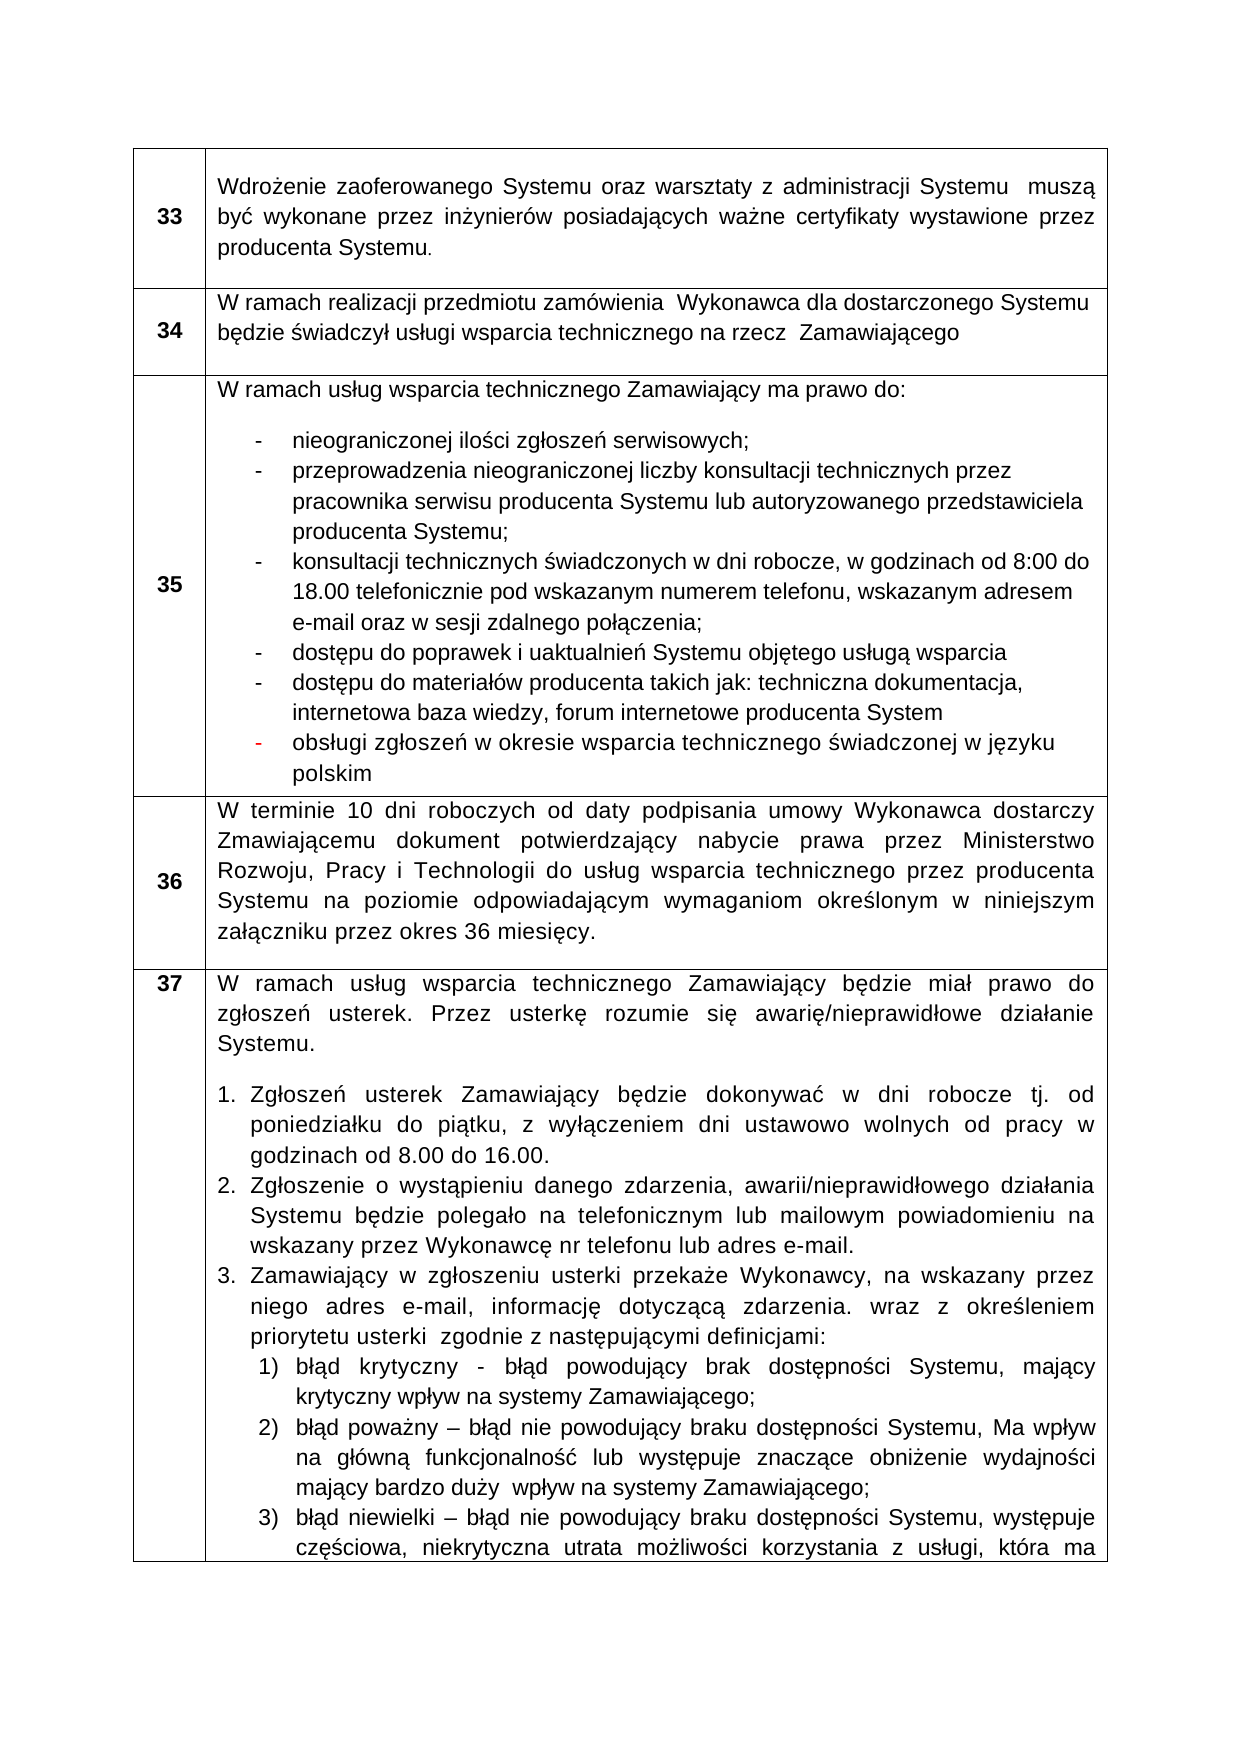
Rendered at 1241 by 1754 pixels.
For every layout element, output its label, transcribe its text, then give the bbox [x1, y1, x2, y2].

table_cell W ramach usług wsparcia technicznego Zamawiający ma prawo do: nieograniczonej ilości zgłoszeń serwisowych; przeprowadzenia nieograniczonej liczby konsultacji technicznych przez pracownika serwisu producenta Systemu lub autoryzowanego przedstawiciela producenta Systemu; konsultacji technicznych świadczonych w dni robocze, w godzinach od 8:00 do 18.00 telefonicznie pod wskazanym numerem telefonu, wskazanym adresem e-mail oraz w sesji zdalnego połączenia; dostępu do poprawek i uaktualnień Systemu objętego usługą wsparcia dostępu do materiałów producenta takich jak: techniczna dokumentacja, internetowa baza wiedzy, forum internetowe producenta System obsługi zgłoszeń w okresie wsparcia technicznego świadczonej w języku polskim [206, 376, 1107, 796]
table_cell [206, 970, 1107, 1561]
table_cell 34 [134, 289, 205, 375]
table_cell 37 [134, 970, 205, 1561]
table_cell Wdrożenie zaoferowanego Systemu oraz warsztaty z administracji Systemu muszą być wykonane przez inżynierów posiadających ważne certyfikaty wystawione przez producenta Systemu. [206, 149, 1107, 288]
table_cell 33 [134, 149, 205, 288]
table_cell W ramach realizacji przedmiotu zamówienia Wykonawca dla dostarczonego Systemu będzie świadczył usługi wsparcia technicznego na rzecz Zamawiającego [206, 289, 1107, 375]
table_cell 36 [134, 797, 205, 969]
table_cell W terminie 10 dni roboczych od daty podpisania umowy Wykonawca dostarczy Zmawiającemu dokument potwierdzający nabycie prawa przez Ministerstwo Rozwoju, Pracy i Technologii do usług wsparcia technicznego przez producenta Systemu na poziomie odpowiadającym wymaganiom określonym w niniejszym załączniku przez okres 36 miesięcy. [206, 797, 1107, 969]
table_cell 35 [134, 376, 205, 796]
